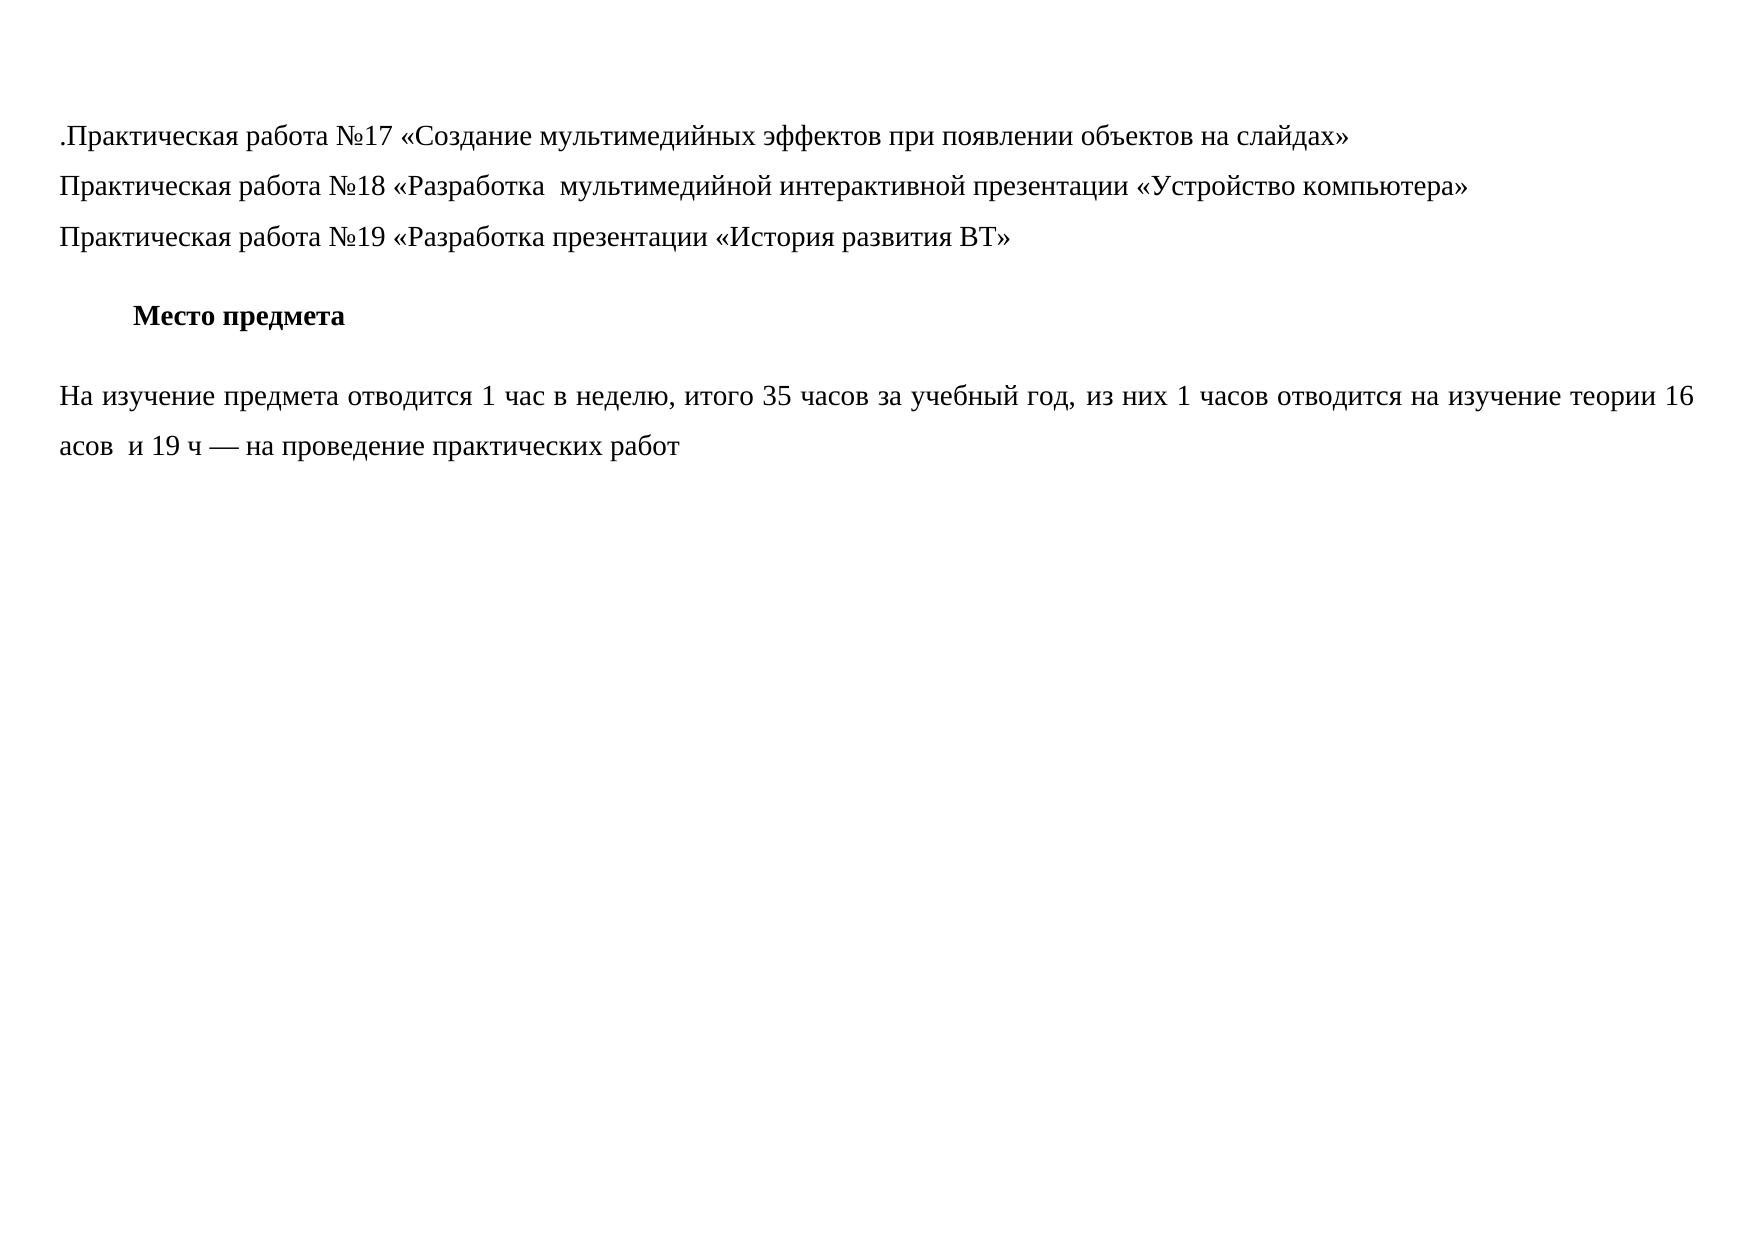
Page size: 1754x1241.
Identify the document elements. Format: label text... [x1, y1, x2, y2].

text Место предмета [59, 298, 1695, 332]
text На изучение предмета отводится 1 час в неделю, итого 35 часов за учебный год, из них 1 часов отводится на изучение теории 16 асов и 19 ч — на проведение практических работ [59, 378, 1695, 462]
text .Практическая работа №17 «Создание мультимедийных эффектов при появлении объектов на слайдах» [59, 118, 1695, 152]
text Практическая работа №19 «Разработка презентации «История развития ВТ» [59, 219, 1695, 252]
text Практическая работа №18 «Разработка мультимедийной интерактивной презентации «Устройство компьютера» [59, 168, 1695, 202]
